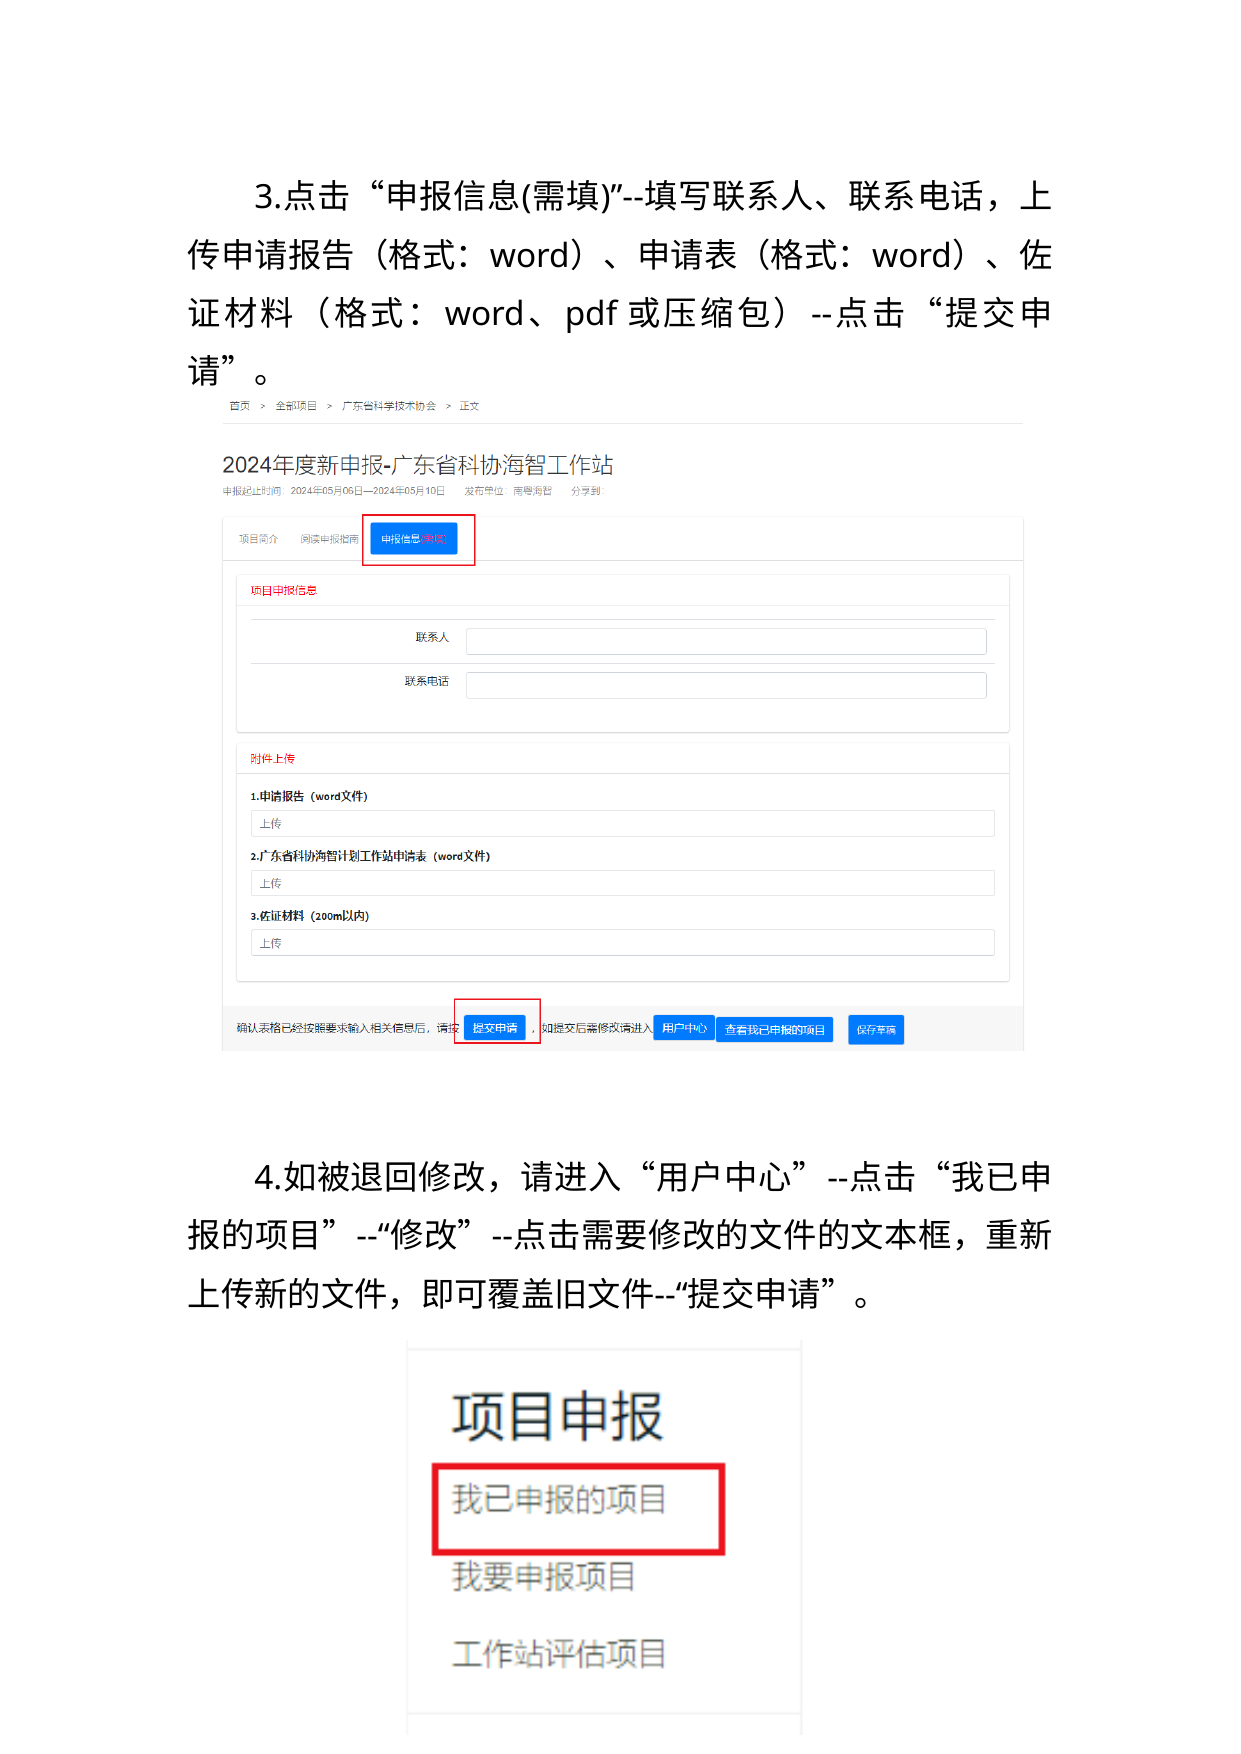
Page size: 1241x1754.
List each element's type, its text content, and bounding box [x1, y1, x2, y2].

list 4.如被退回修改，请进入“用户中心”--点击“我已申报的项目”--“修改”--点击需要修改的文件的文本框，重新上传新的文件，即可覆盖旧文件--“提交申请”。 [187, 1143, 1053, 1318]
picture [406, 1340, 845, 1735]
picture [187, 395, 1052, 1051]
list 3.点击“申报信息(需填)”--填写联系人、联系电话，上传申请报告（格式：word）、申请表（格式：word）、佐证材料（格式：word、pdf或压缩包）--点击“提交申请”。 [187, 162, 1053, 395]
